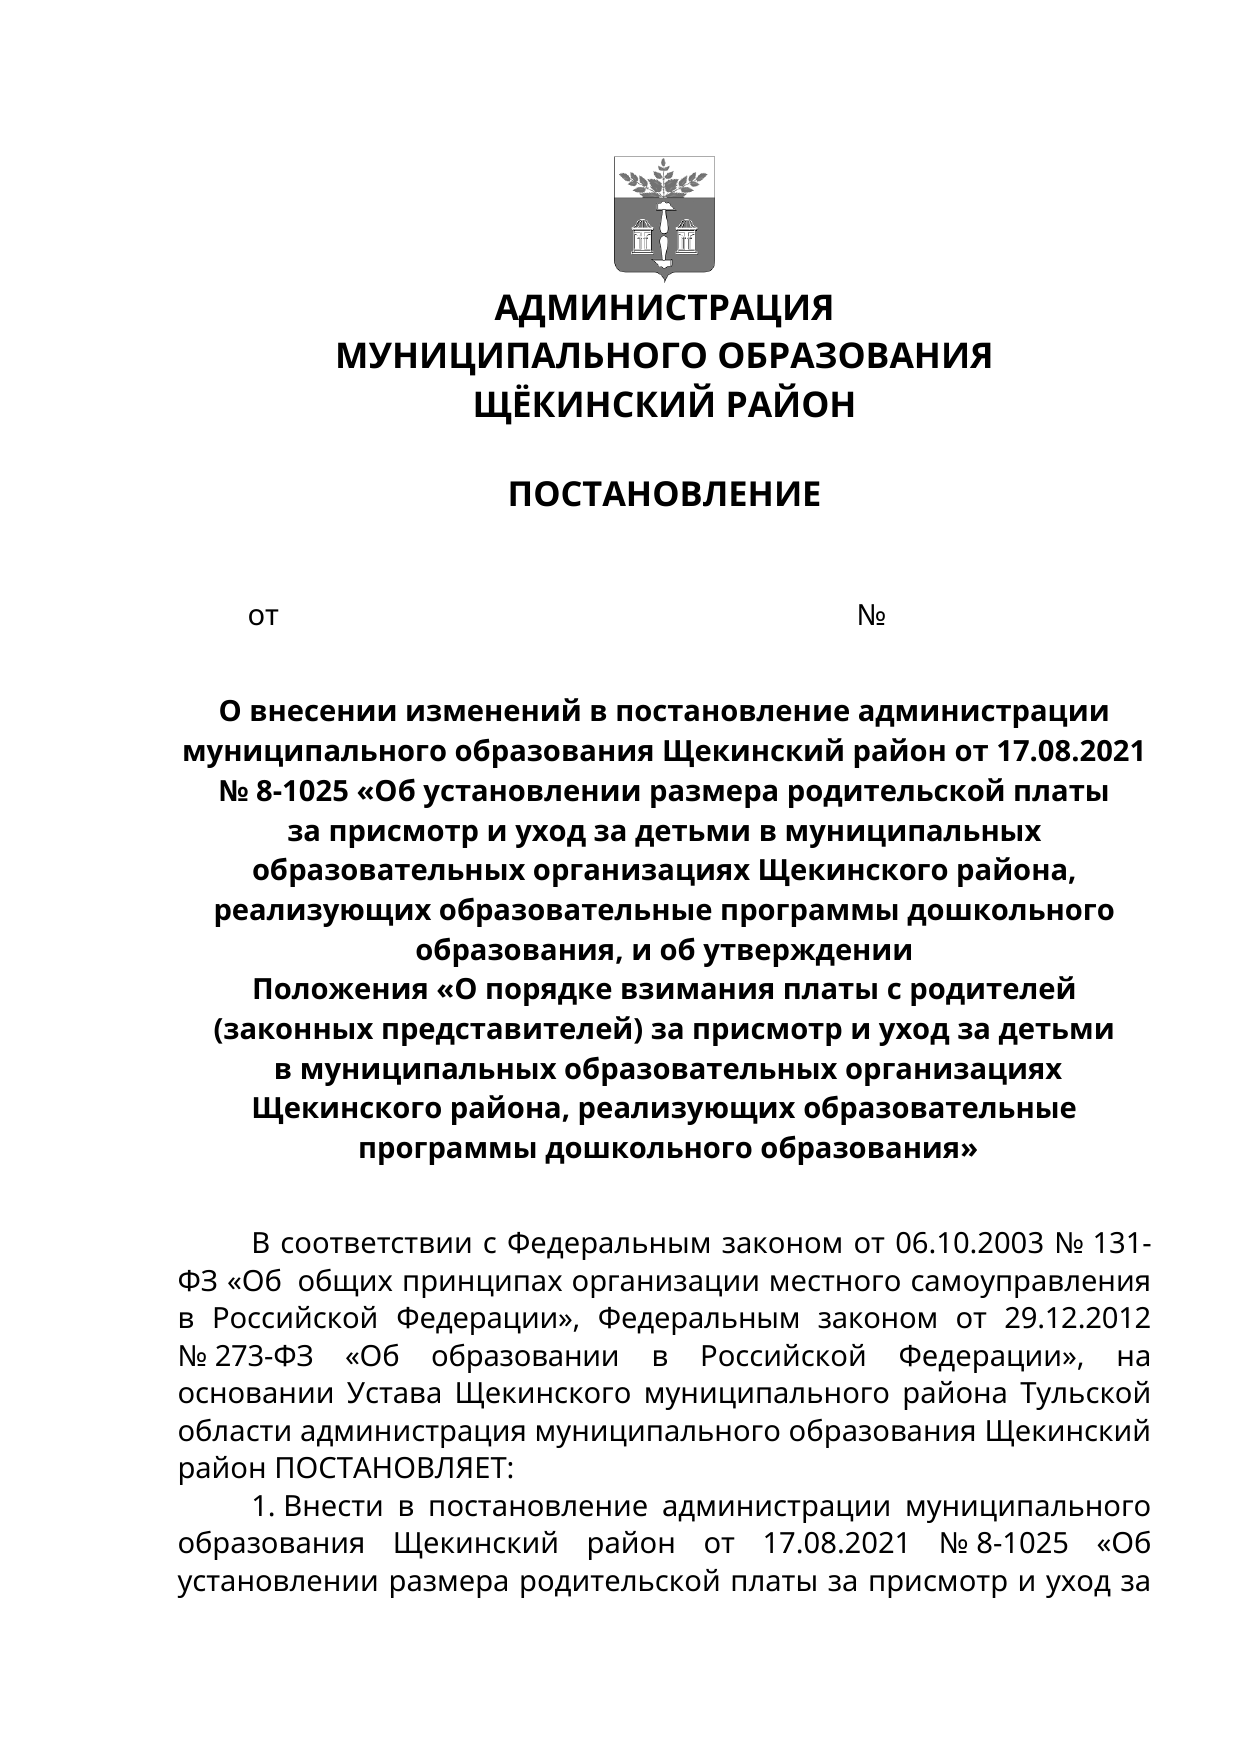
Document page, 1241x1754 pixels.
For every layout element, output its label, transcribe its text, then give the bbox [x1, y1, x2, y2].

text АДМИНИСТРАЦИЯ [177, 283, 1152, 331]
text Щекинского района, реализующих образовательные [177, 1088, 1152, 1127]
table_header от [236, 594, 845, 634]
text Положения «О порядке взимания платы с родителей [177, 968, 1152, 1008]
text № 8-1025 «Об установлении размера родительской платы [177, 770, 1152, 810]
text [177, 1486, 1152, 1599]
text программы дошкольного образования» [177, 1127, 1152, 1167]
text О внесении изменений в постановление администрации [177, 691, 1152, 730]
text в муниципальных образовательных организациях [177, 1048, 1152, 1088]
text ПОСТАНОВЛЕНИЕ [177, 490, 1152, 511]
text В соответствии с Федеральным законом от 06.10.2003 № 131-ФЗ «Об общих принципах организации местного самоуправления в Российской Федерации», Федеральным законом от 29.12.2012 № 273-ФЗ «Об образовании в Российской Федерации», на основании Устава Щекинского муниципального района Тульской области администрация муниципального образования Щекинский район ПОСТАНОВЛЯЕТ: [177, 1224, 1152, 1486]
picture [614, 156, 715, 283]
table_header № [845, 594, 1096, 634]
text МУНИЦИПАЛЬНОГО ОБРАЗОВАНИЯ [177, 331, 1152, 379]
text муниципального образования Щекинский район от 17.08.2021 [177, 730, 1152, 770]
text за присмотр и уход за детьми в муниципальных образовательных организациях Щекинского района, реализующих образовательные программы дошкольного образования, и об утверждении [177, 810, 1152, 968]
text ЩЁКИНСКИЙ РАЙОН [177, 379, 1152, 427]
text (законных представителей) за присмотр и уход за детьми [177, 1008, 1152, 1048]
